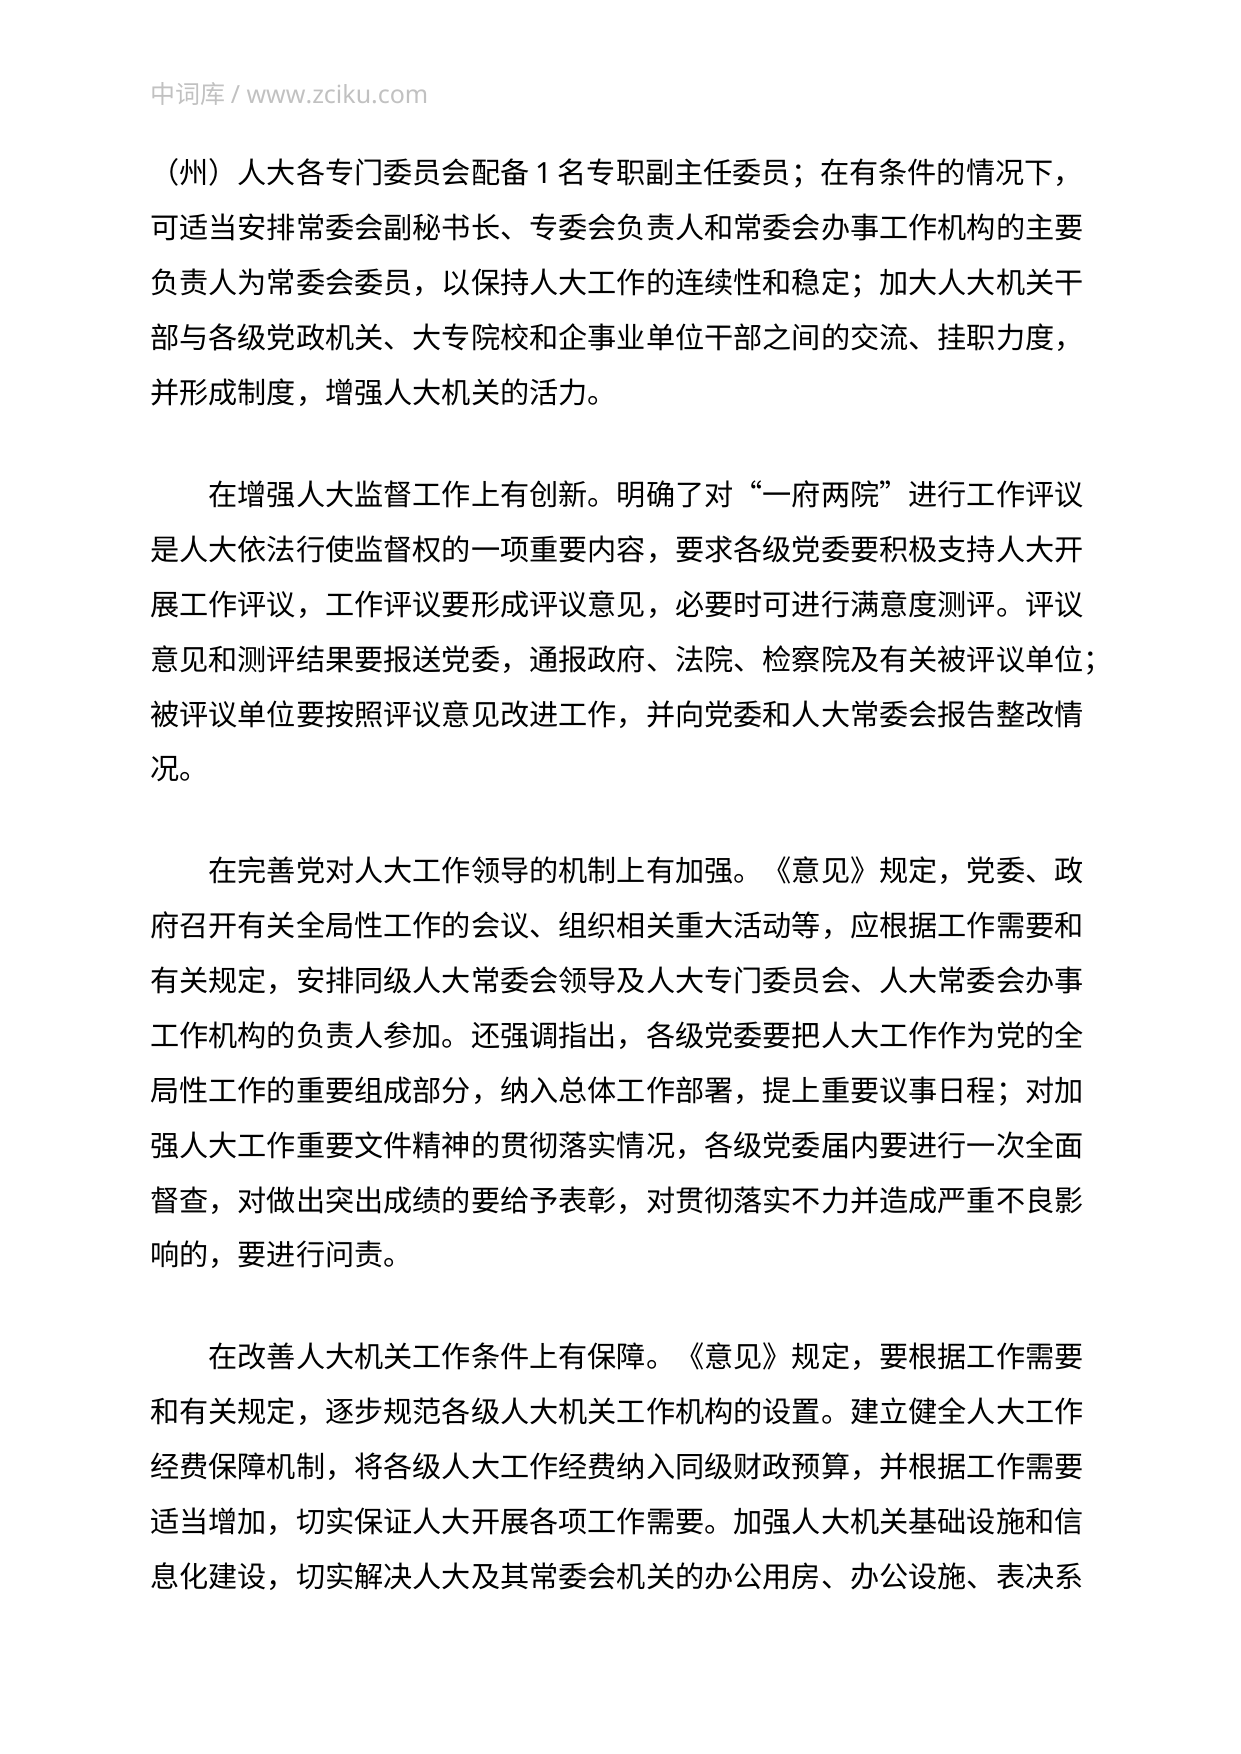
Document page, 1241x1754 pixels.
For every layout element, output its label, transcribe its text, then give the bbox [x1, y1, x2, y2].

text 在完善党对人大工作领导的机制上有加强。《意见》规定，党委、政府召开有关全局性工作的会议、组织相关重大活动等，应根据工作需要和有关规定，安排同级人大常委会领导及人大专门委员会、人大常委会办事工作机构的负责人参加。还强调指出，各级党委要把人大工作作为党的全局性工作的重要组成部分，纳入总体工作部署，提上重要议事日程；对加强人大工作重要文件精神的贯彻落实情况，各级党委届内要进行一次全面督查，对做出突出成绩的要给予表彰，对贯彻落实不力并造成严重不良影响的，要进行问责。 [150, 848, 1090, 1274]
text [150, 1334, 1090, 1596]
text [150, 150, 1090, 412]
text 在增强人大监督工作上有创新。明确了对“一府两院”进行工作评议是人大依法行使监督权的一项重要内容，要求各级党委要积极支持人大开展工作评议，工作评议要形成评议意见，必要时可进行满意度测评。评议意见和测评结果要报送党委，通报政府、法院、检察院及有关被评议单位；被评议单位要按照评议意见改进工作，并向党委和人大常委会报告整改情况。 [150, 471, 1090, 788]
